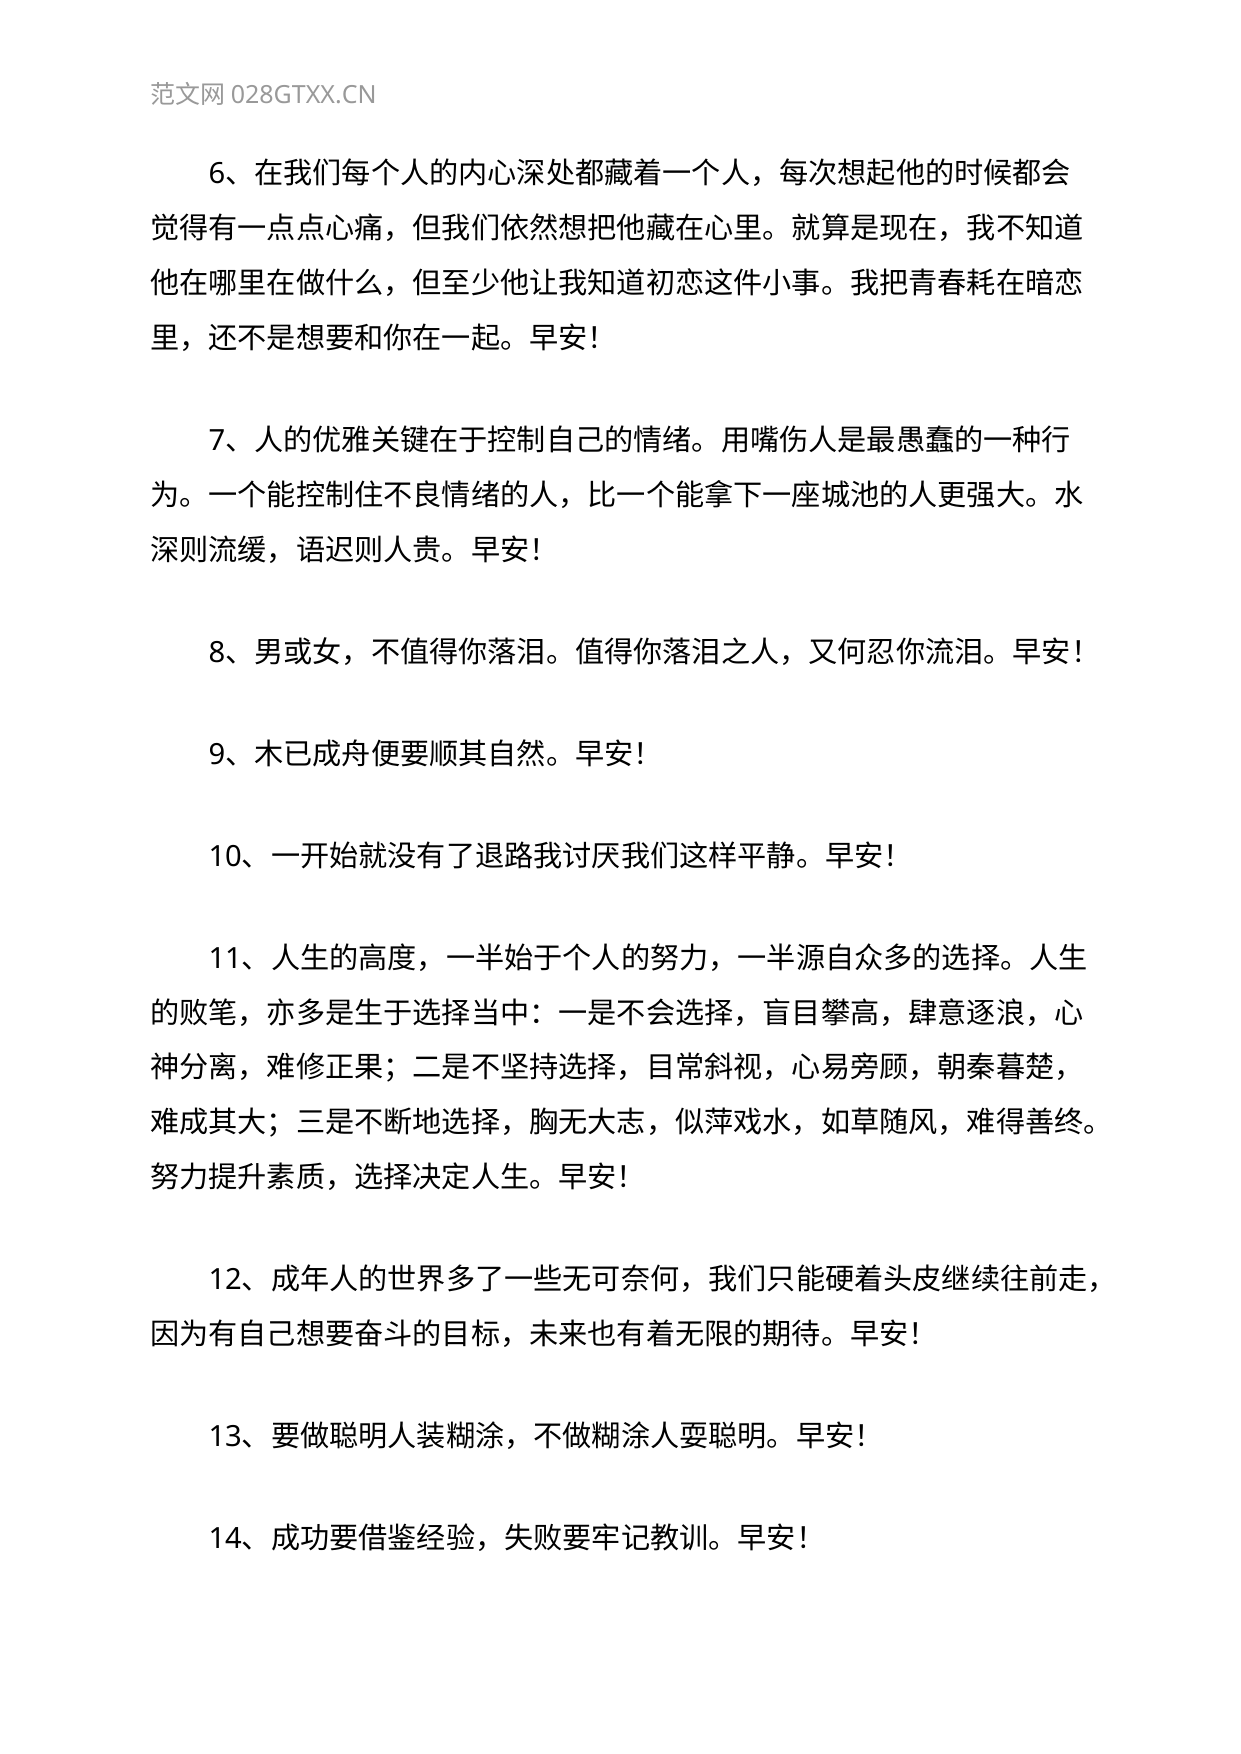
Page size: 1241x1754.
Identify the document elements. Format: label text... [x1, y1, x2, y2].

text 8、男或女，不值得你落泪。值得你落泪之人，又何忍你流泪。早安！ [150, 628, 1090, 671]
text 13、要做聪明人装糊涂，不做糊涂人耍聪明。早安！ [150, 1412, 1090, 1455]
text 12、成年人的世界多了一些无可奈何，我们只能硬着头皮继续往前走，因为有自己想要奋斗的目标，未来也有着无限的期待。早安！ [150, 1256, 1090, 1353]
text 6、在我们每个人的内心深处都藏着一个人，每次想起他的时候都会觉得有一点点心痛，但我们依然想把他藏在心里。就算是现在，我不知道他在哪里在做什么，但至少他让我知道初恋这件小事。我把青春耗在暗恋里，还不是想要和你在一起。早安！ [150, 150, 1090, 357]
text 7、人的优雅关键在于控制自己的情绪。用嘴伤人是最愚蠢的一种行为。一个能控制住不良情绪的人，比一个能拿下一座城池的人更强大。水深则流缓，语迟则人贵。早安！ [150, 417, 1090, 569]
text 9、木已成舟便要顺其自然。早安！ [150, 730, 1090, 773]
text 14、成功要借鉴经验，失败要牢记教训。早安！ [150, 1514, 1090, 1557]
text 10、一开始就没有了退路我讨厌我们这样平静。早安！ [150, 832, 1090, 874]
text 11、人生的高度，一半始于个人的努力，一半源自众多的选择。人生的败笔，亦多是生于选择当中：一是不会选择，盲目攀高，肆意逐浪，心神分离，难修正果；二是不坚持选择，目常斜视，心易旁顾，朝秦暮楚，难成其大；三是不断地选择，胸无大志，似萍戏水，如草随风，难得善终。努力提升素质，选择决定人生。早安！ [150, 934, 1090, 1196]
